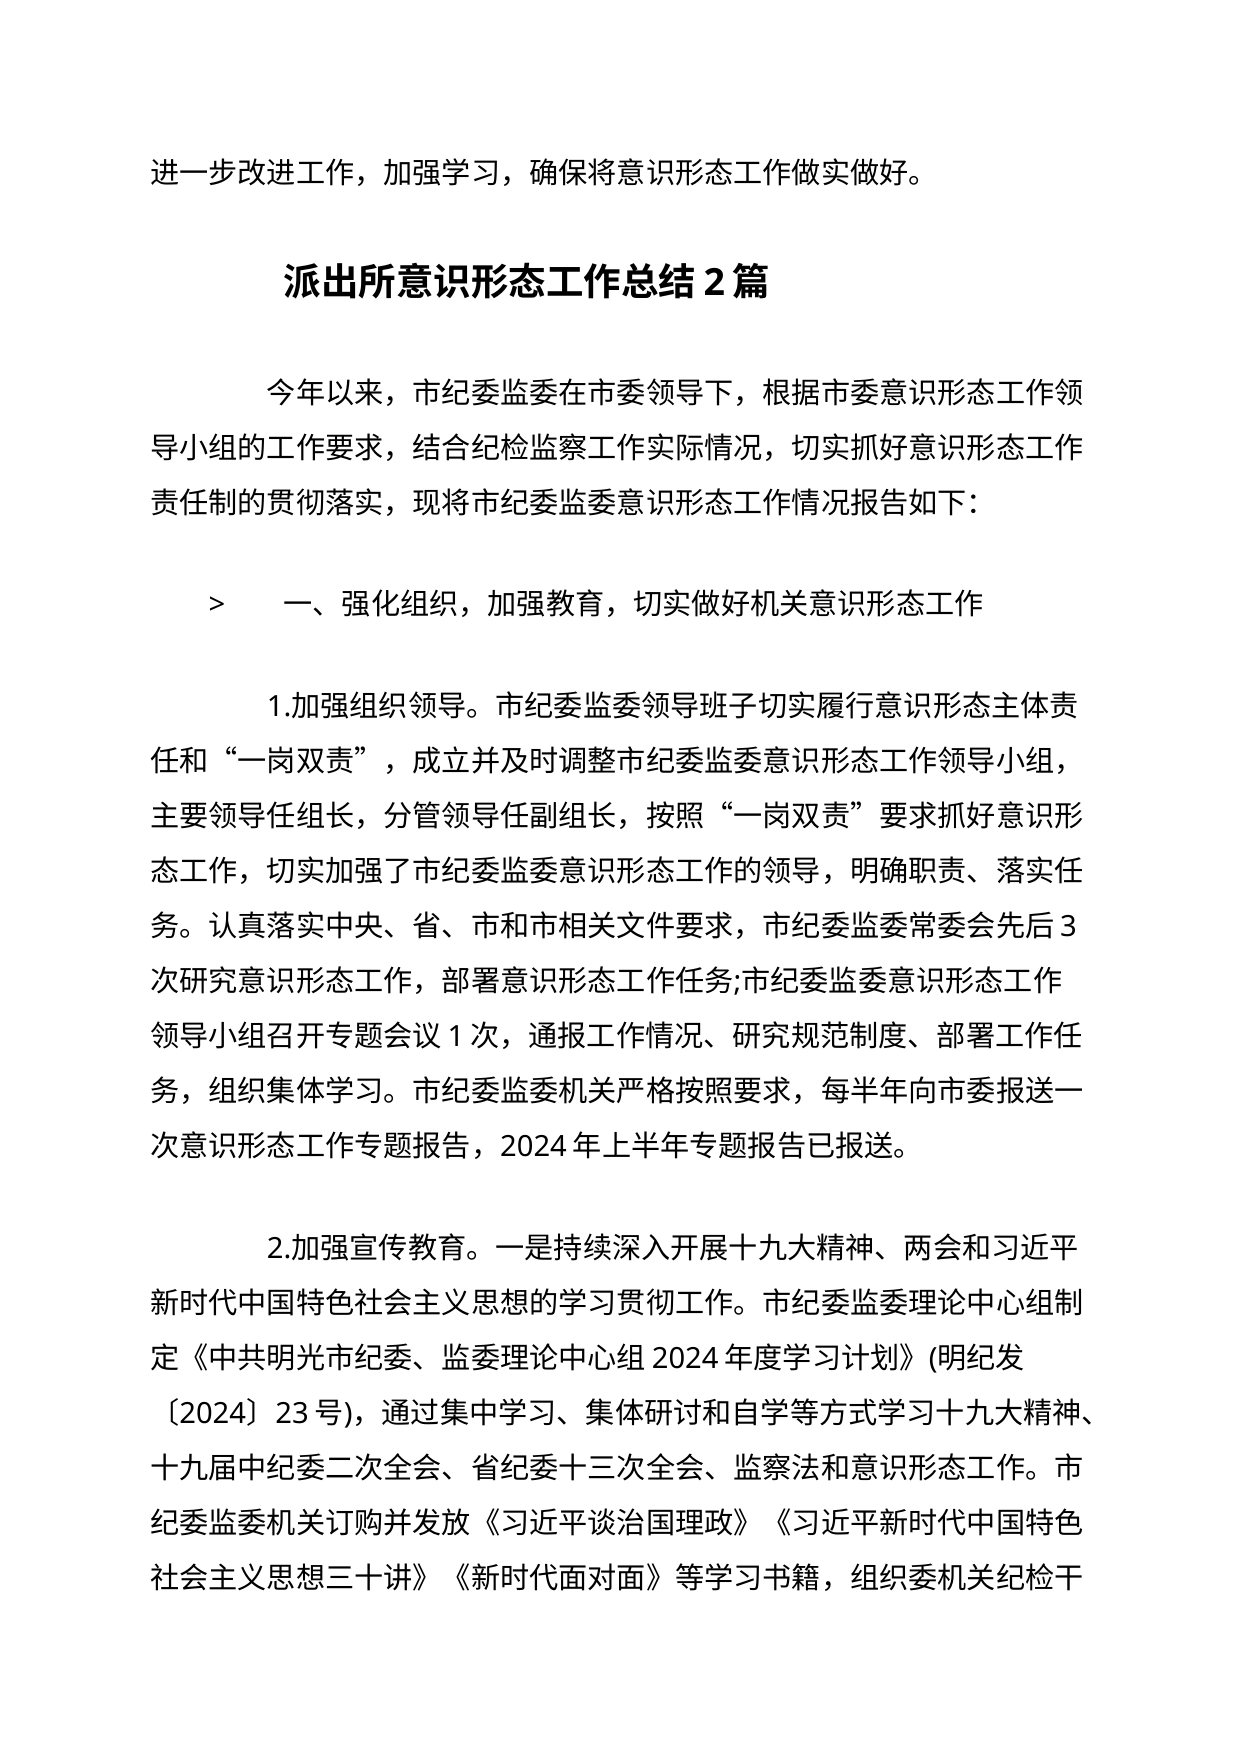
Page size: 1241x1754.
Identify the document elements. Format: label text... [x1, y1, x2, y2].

text > 一、强化组织，加强教育，切实做好机关意识形态工作 [150, 581, 1090, 623]
text 派出所意识形态工作总结2篇 [150, 252, 1090, 306]
text 今年以来，市纪委监委在市委领导下，根据市委意识形态工作领导小组的工作要求，结合纪检监察工作实际情况，切实抓好意识形态工作责任制的贯彻落实，现将市纪委监委意识形态工作情况报告如下： [150, 369, 1090, 521]
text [150, 1224, 1090, 1596]
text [150, 150, 1090, 192]
text 1.加强组织领导。市纪委监委领导班子切实履行意识形态主体责任和“一岗双责”，成立并及时调整市纪委监委意识形态工作领导小组，主要领导任组长，分管领导任副组长，按照“一岗双责”要求抓好意识形态工作，切实加强了市纪委监委意识形态工作的领导，明确职责、落实任务。认真落实中央、省、市和市相关文件要求，市纪委监委常委会先后3次研究意识形态工作，部署意识形态工作任务;市纪委监委意识形态工作领导小组召开专题会议1次，通报工作情况、研究规范制度、部署工作任务，组织集体学习。市纪委监委机关严格按照要求，每半年向市委报送一次意识形态工作专题报告，2024年上半年专题报告已报送。 [150, 683, 1090, 1165]
